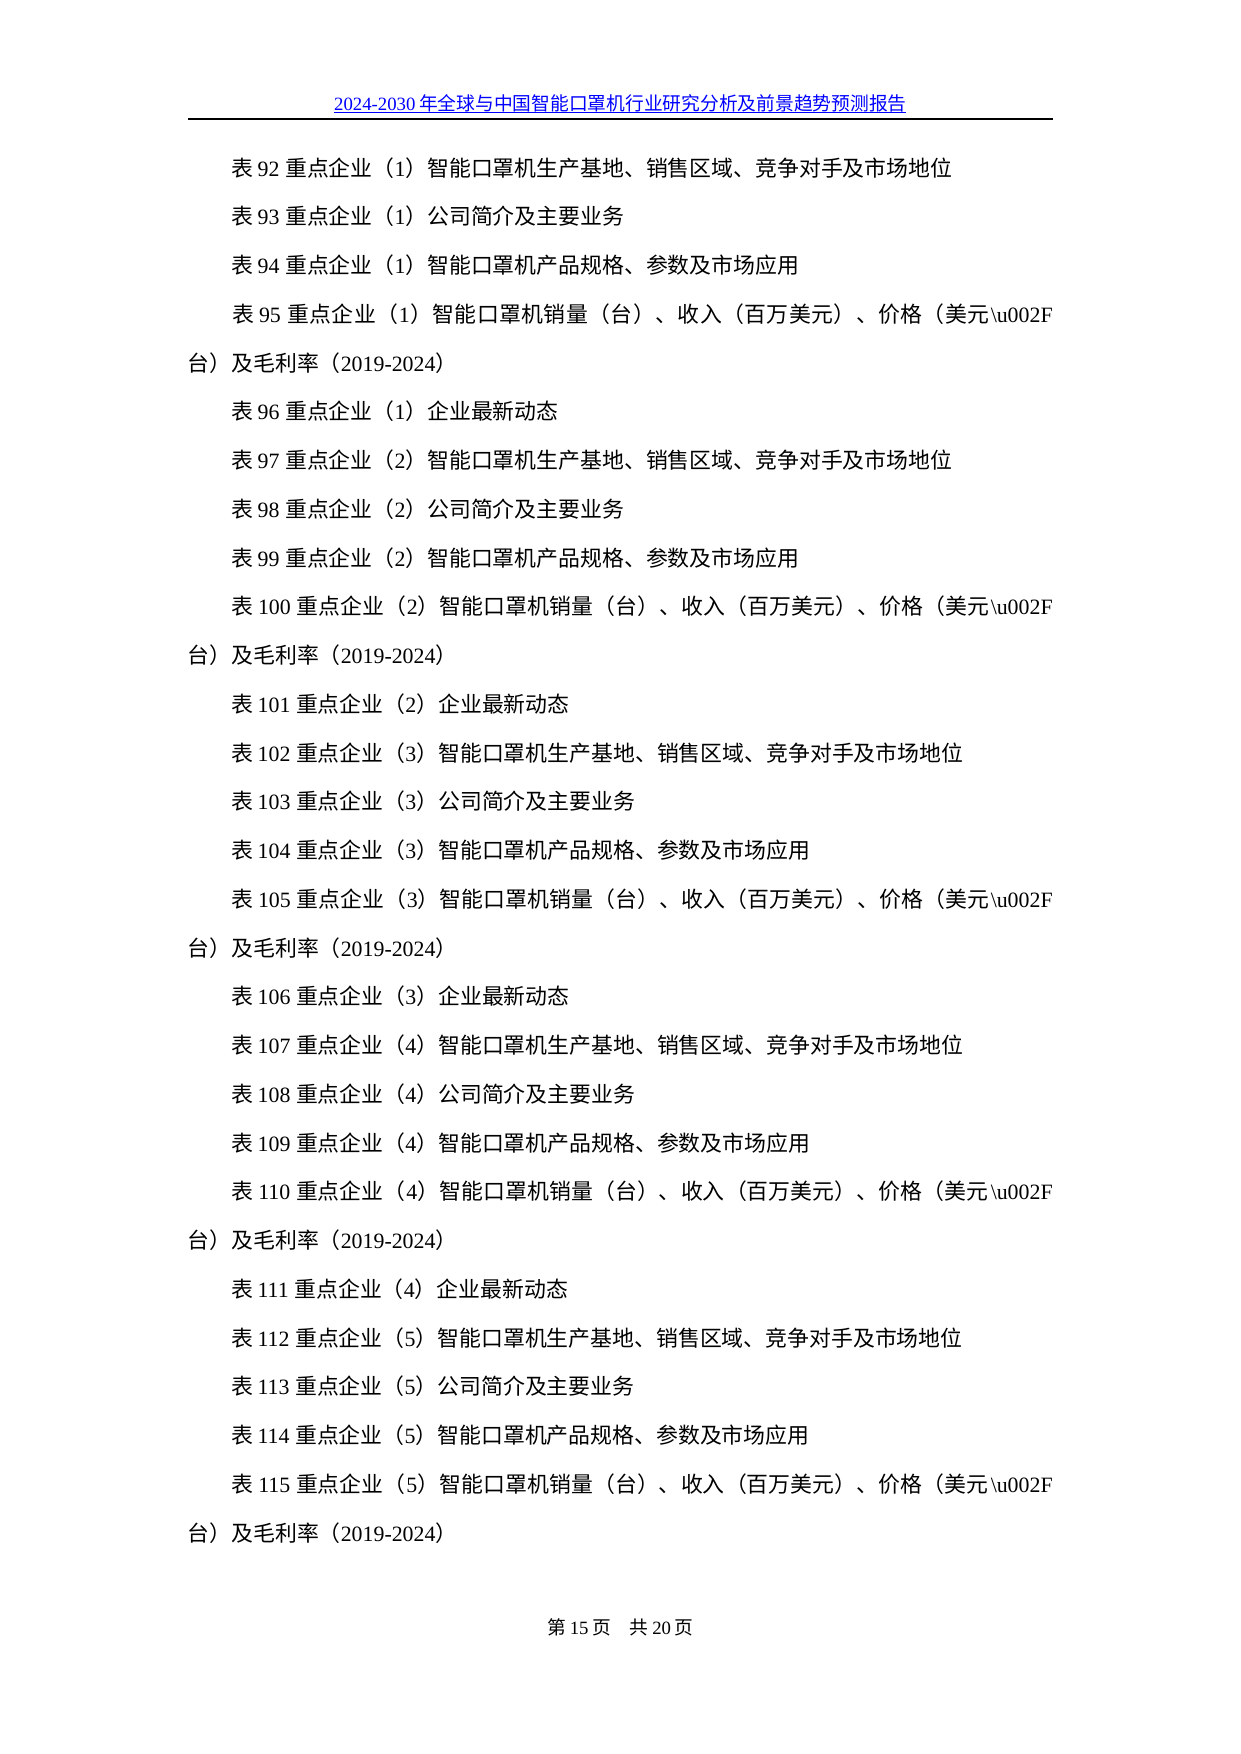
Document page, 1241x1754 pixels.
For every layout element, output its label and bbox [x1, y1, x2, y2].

text [187, 150, 1053, 1548]
